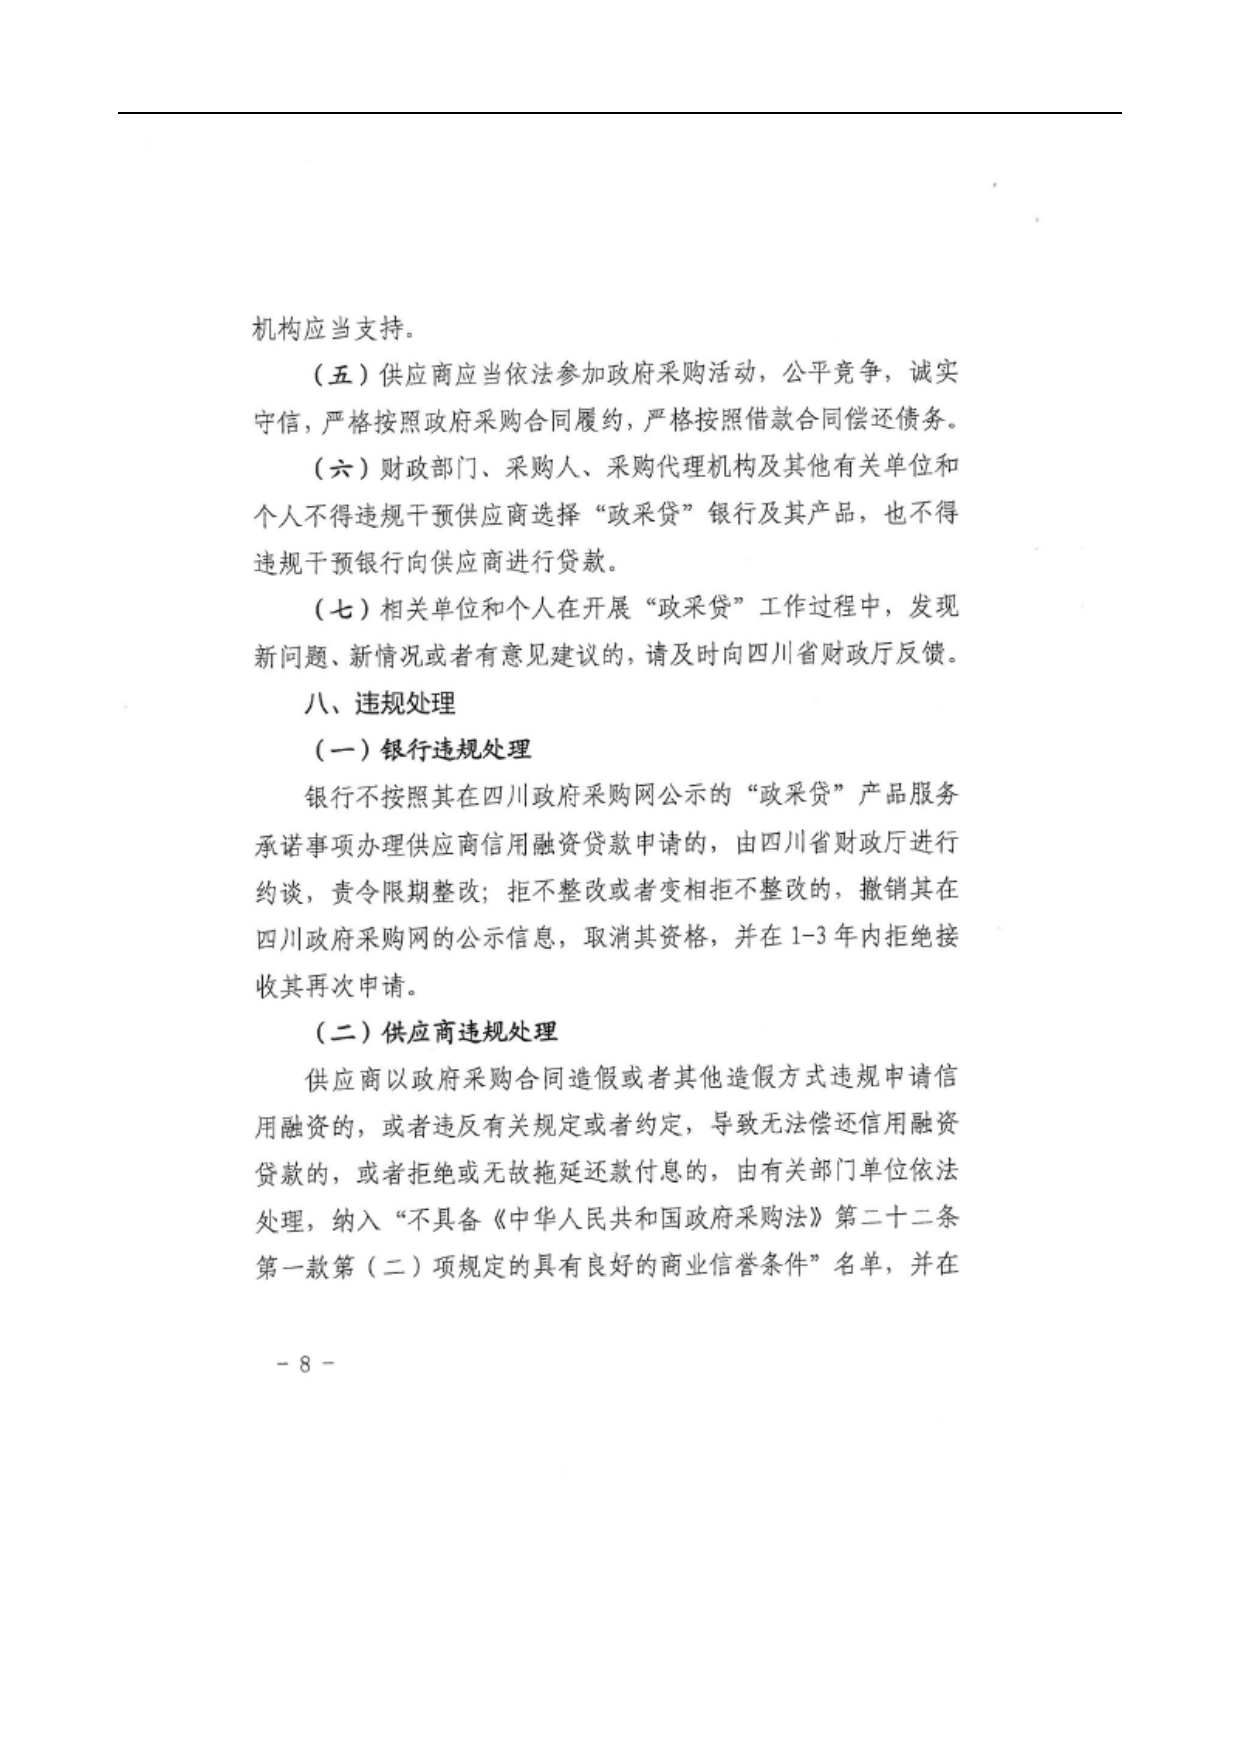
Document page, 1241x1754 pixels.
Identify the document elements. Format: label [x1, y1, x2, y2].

picture [118, 118, 1093, 1489]
